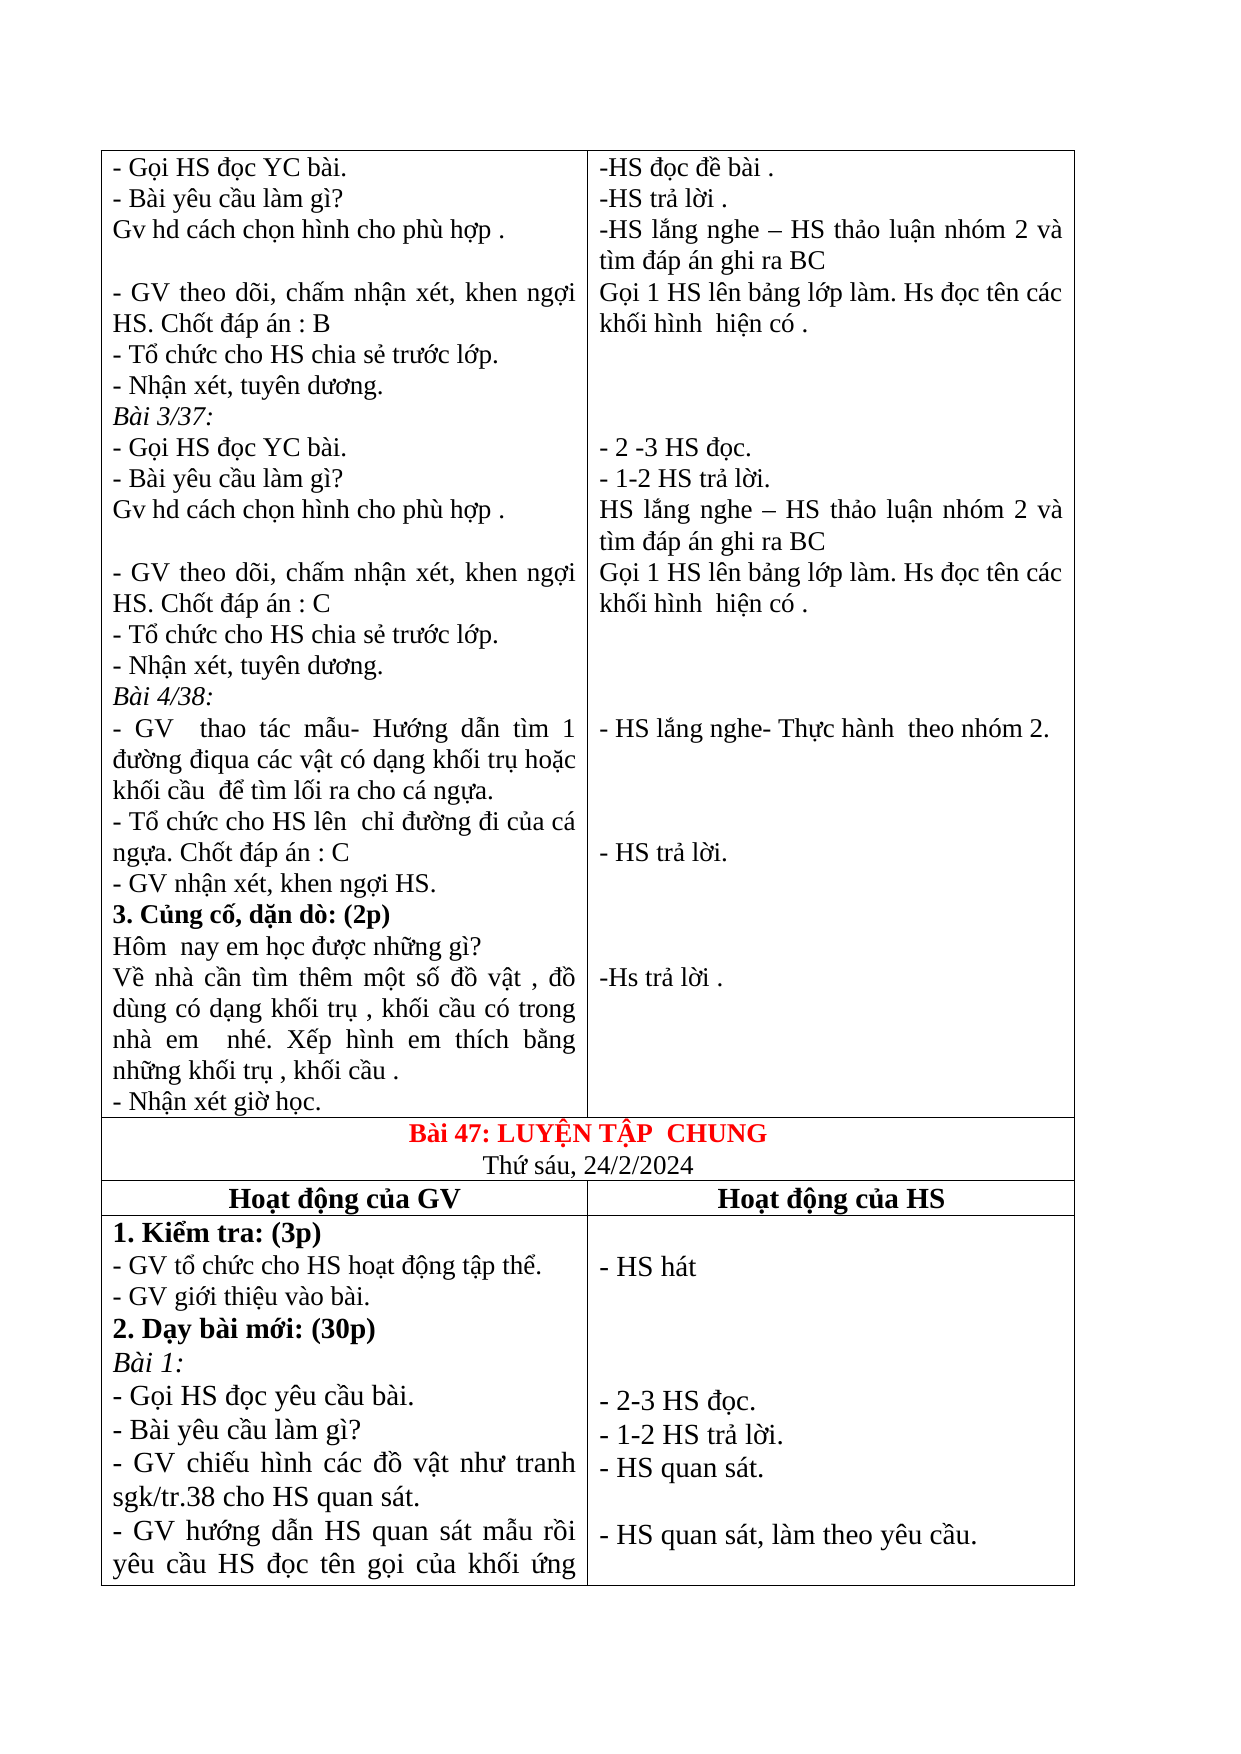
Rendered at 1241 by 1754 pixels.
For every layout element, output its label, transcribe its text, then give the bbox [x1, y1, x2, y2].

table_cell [588, 1216, 1074, 1584]
table_cell Hoạt động của GV [102, 1181, 587, 1214]
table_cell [102, 151, 587, 1117]
table_cell Hoạt động của HS [588, 1181, 1074, 1214]
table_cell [588, 151, 1074, 1117]
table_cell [102, 1216, 587, 1584]
table_cell Bài 47: LUYỆN TẬP CHUNG Thứ sáu, 24/2/2024 [102, 1118, 1074, 1180]
